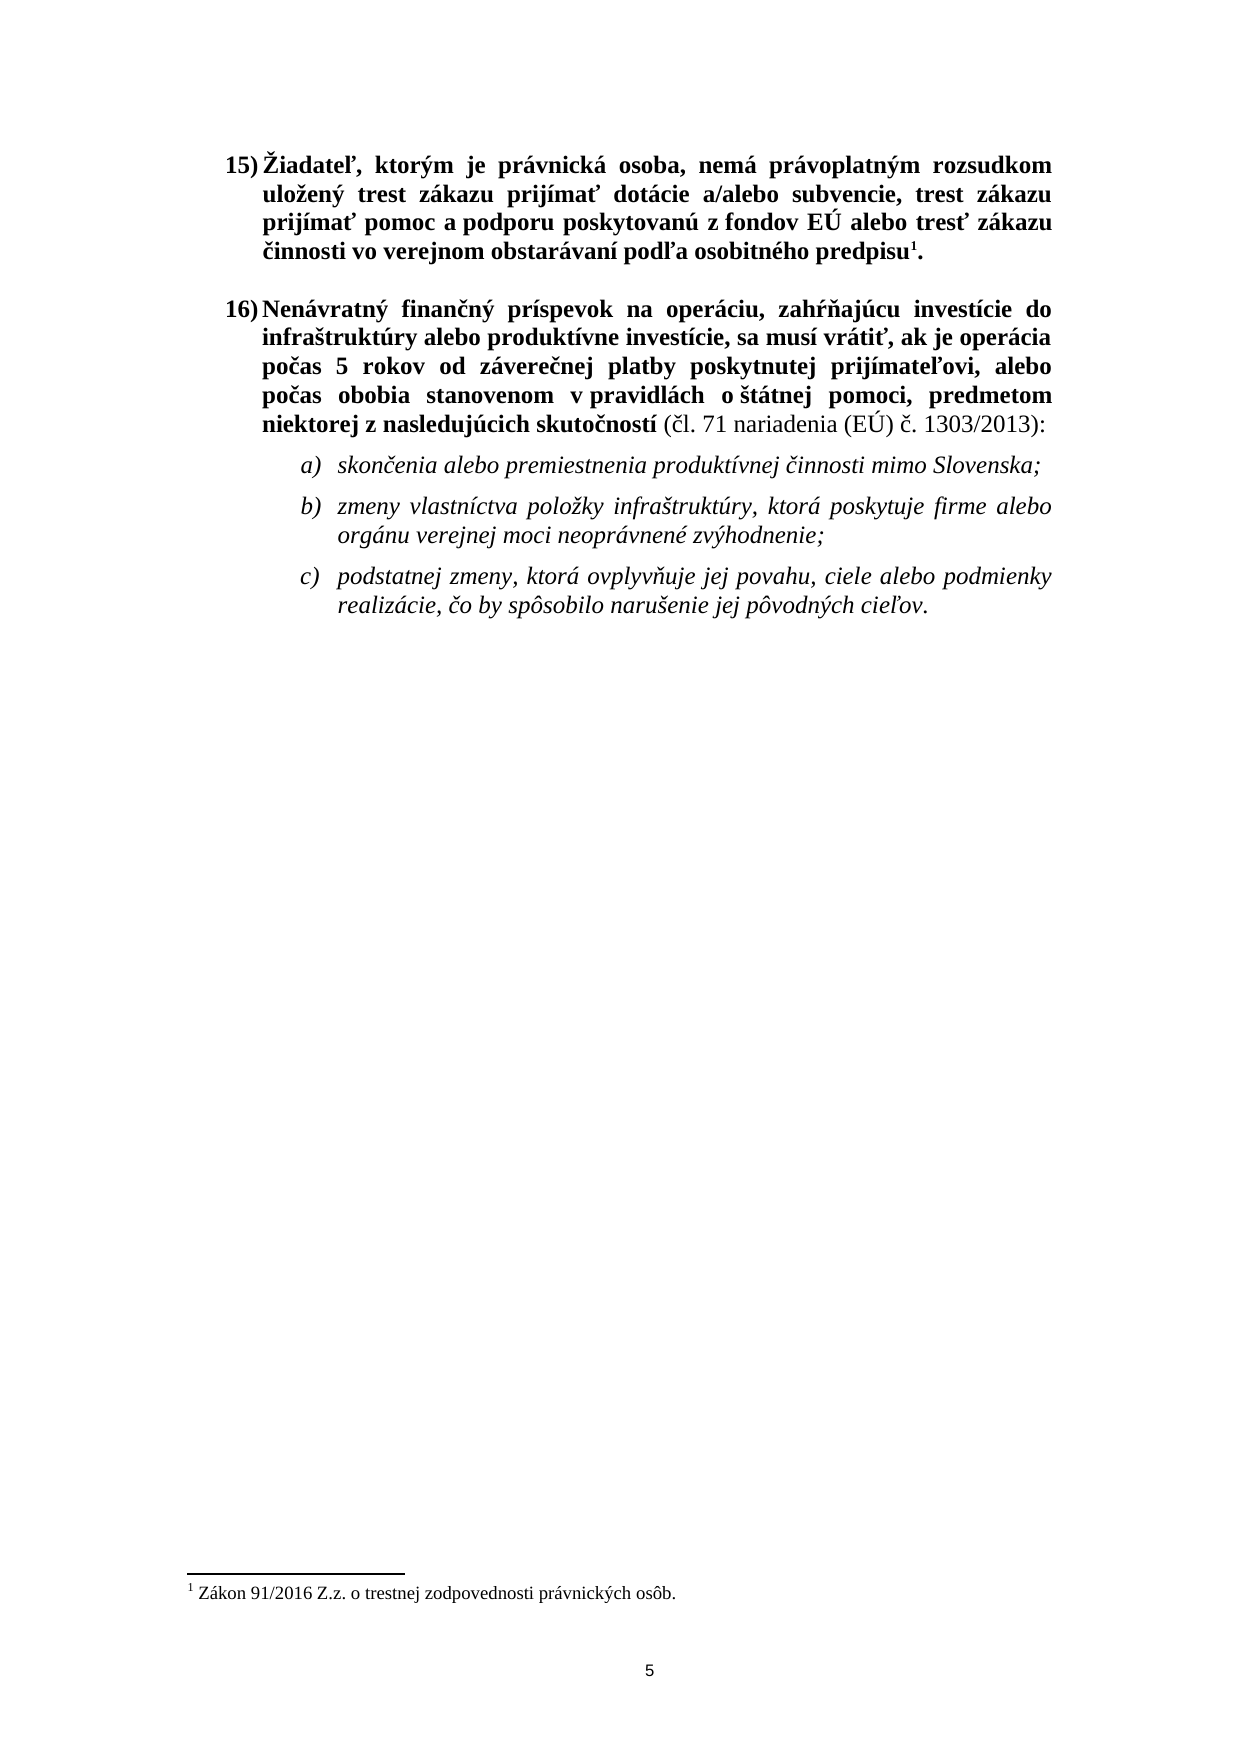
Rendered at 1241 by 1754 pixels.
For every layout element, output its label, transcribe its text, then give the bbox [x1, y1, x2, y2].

list Žiadateľ, ktorým je právnická osoba, nemá právoplatným rozsudkom uložený trest zákazu prijímať dotácie a/alebo subvencie, trest zákazu prijímať pomoc a podporu poskytovanú z fondov EÚ alebo tresť zákazu činnosti vo verejnom obstarávaní podľa osobitného predpisu. [225, 150, 1053, 265]
list podstatnej zmeny, ktorá ovplyvňuje jej povahu, ciele alebo podmienky realizácie, čo by spôsobilo narušenie jej pôvodných cieľov. [300, 561, 1053, 619]
list zmeny vlastníctva položky infraštruktúry, ktorá poskytuje firme alebo orgánu verejnej moci neoprávnené zvýhodnenie; [300, 491, 1053, 549]
list Nenávratný finančný príspevok na operáciu, zahŕňajúcu investície do infraštruktúry alebo produktívne investície, sa musí vrátiť, ak je operácia počas 5 rokov od záverečnej platby poskytnutej prijímateľovi, alebo počas obobia stanovenom v pravidlách o štátnej pomoci, predmetom niektorej z nasledujúcich skutočností (čl. 71 nariadenia (EÚ) č. 1303/2013): [225, 294, 1053, 437]
list skončenia alebo premiestnenia produktívnej činnosti mimo Slovenska; [300, 450, 1053, 479]
